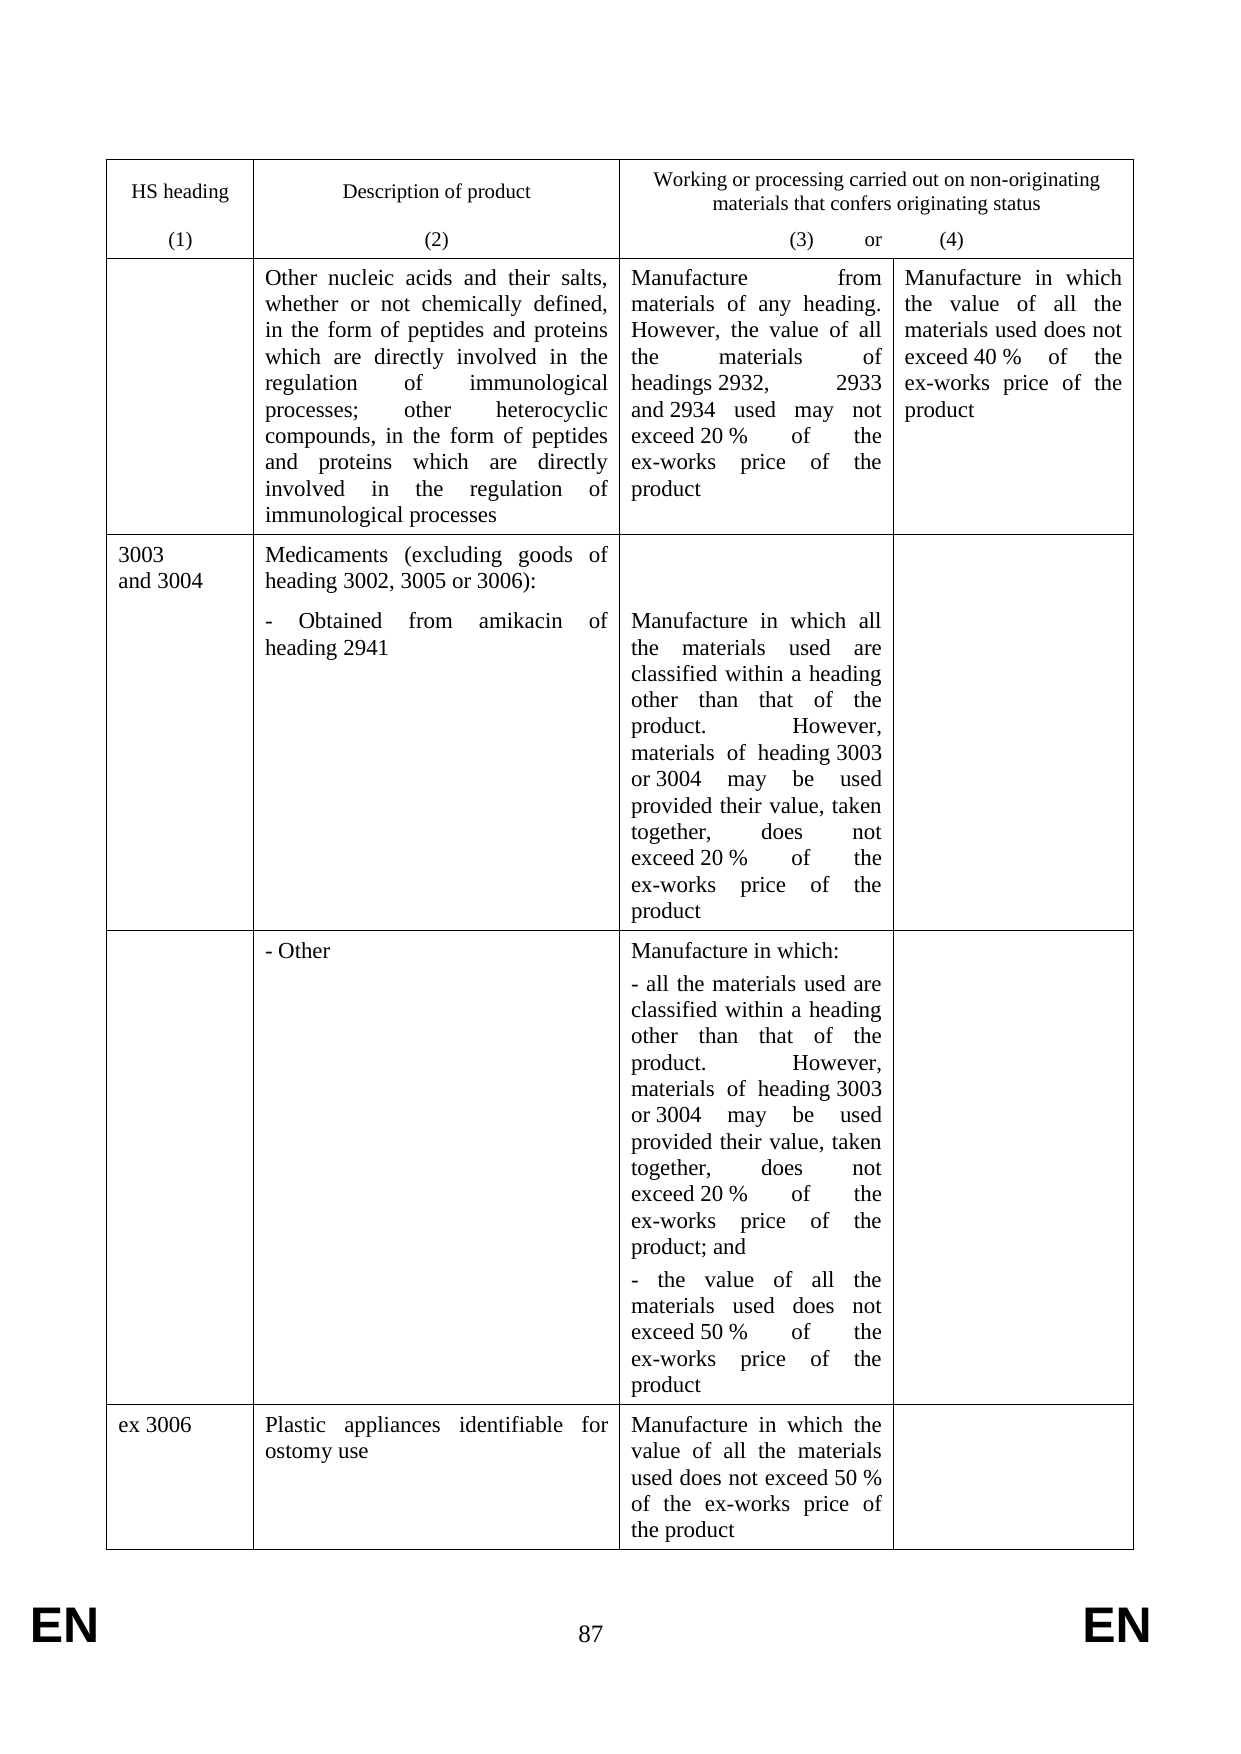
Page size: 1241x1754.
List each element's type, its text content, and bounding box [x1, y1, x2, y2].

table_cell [894, 259, 1133, 534]
table_cell (2) [254, 221, 619, 258]
table_cell 3003 and 3004 [107, 535, 253, 930]
table_cell [894, 600, 1133, 930]
table_cell (1) [107, 221, 253, 258]
table_header Description of product [254, 160, 619, 221]
table_cell Medicaments (excluding goods of heading 3002, 3005 or 3006): [254, 535, 619, 600]
table_cell Manufacture in which the value of all the materials used does not exceed 50 % of the ex-works price of the product [620, 1405, 893, 1549]
table_cell ex 3006 [107, 1405, 253, 1549]
table_cell [107, 259, 253, 534]
table_cell (3) or (4) [620, 221, 1133, 258]
table_header HS heading [107, 160, 253, 221]
table_cell - Obtained from amikacin of heading 2941 [254, 600, 619, 930]
table_cell [894, 1405, 1133, 1549]
table_cell [894, 535, 1133, 600]
table_cell [894, 931, 1133, 1404]
table_cell Plastic appliances identifiable for ostomy use [254, 1405, 619, 1549]
table_cell Manufacture in which all the materials used are classified within a heading other than that of the product. However, materials of heading 3003 or 3004 may be used provided their value, taken together, does not exceed 20 % of the ex-works price of the product [620, 600, 893, 930]
table_cell [107, 931, 253, 1404]
table_cell Manufacture from materials of any heading. However, the value of all the materials of headings 2932, 2933 and 2934 used may not exceed 20 % of the ex-works price of the product [620, 259, 893, 534]
table_header Working or processing carried out on non-originating materials that confers originating status [620, 160, 1133, 221]
table_cell Other nucleic acids and their salts, whether or not chemically defined, in the form of peptides and proteins which are directly involved in the regulation of immunological processes; other heterocyclic compounds, in the form of peptides and proteins which are directly involved in the regulation of immunological processes [254, 259, 619, 534]
table_cell - Other [254, 931, 619, 1404]
table_cell Manufacture in which: - all the materials used are classified within a heading other than that of the product. However, materials of heading 3003 or 3004 may be used provided their value, taken together, does not exceed 20 % of the ex-works price of the product; and - the value of all the materials used does not exceed 50 % of the ex-works price of the product [620, 931, 893, 1404]
table_cell [620, 535, 893, 600]
